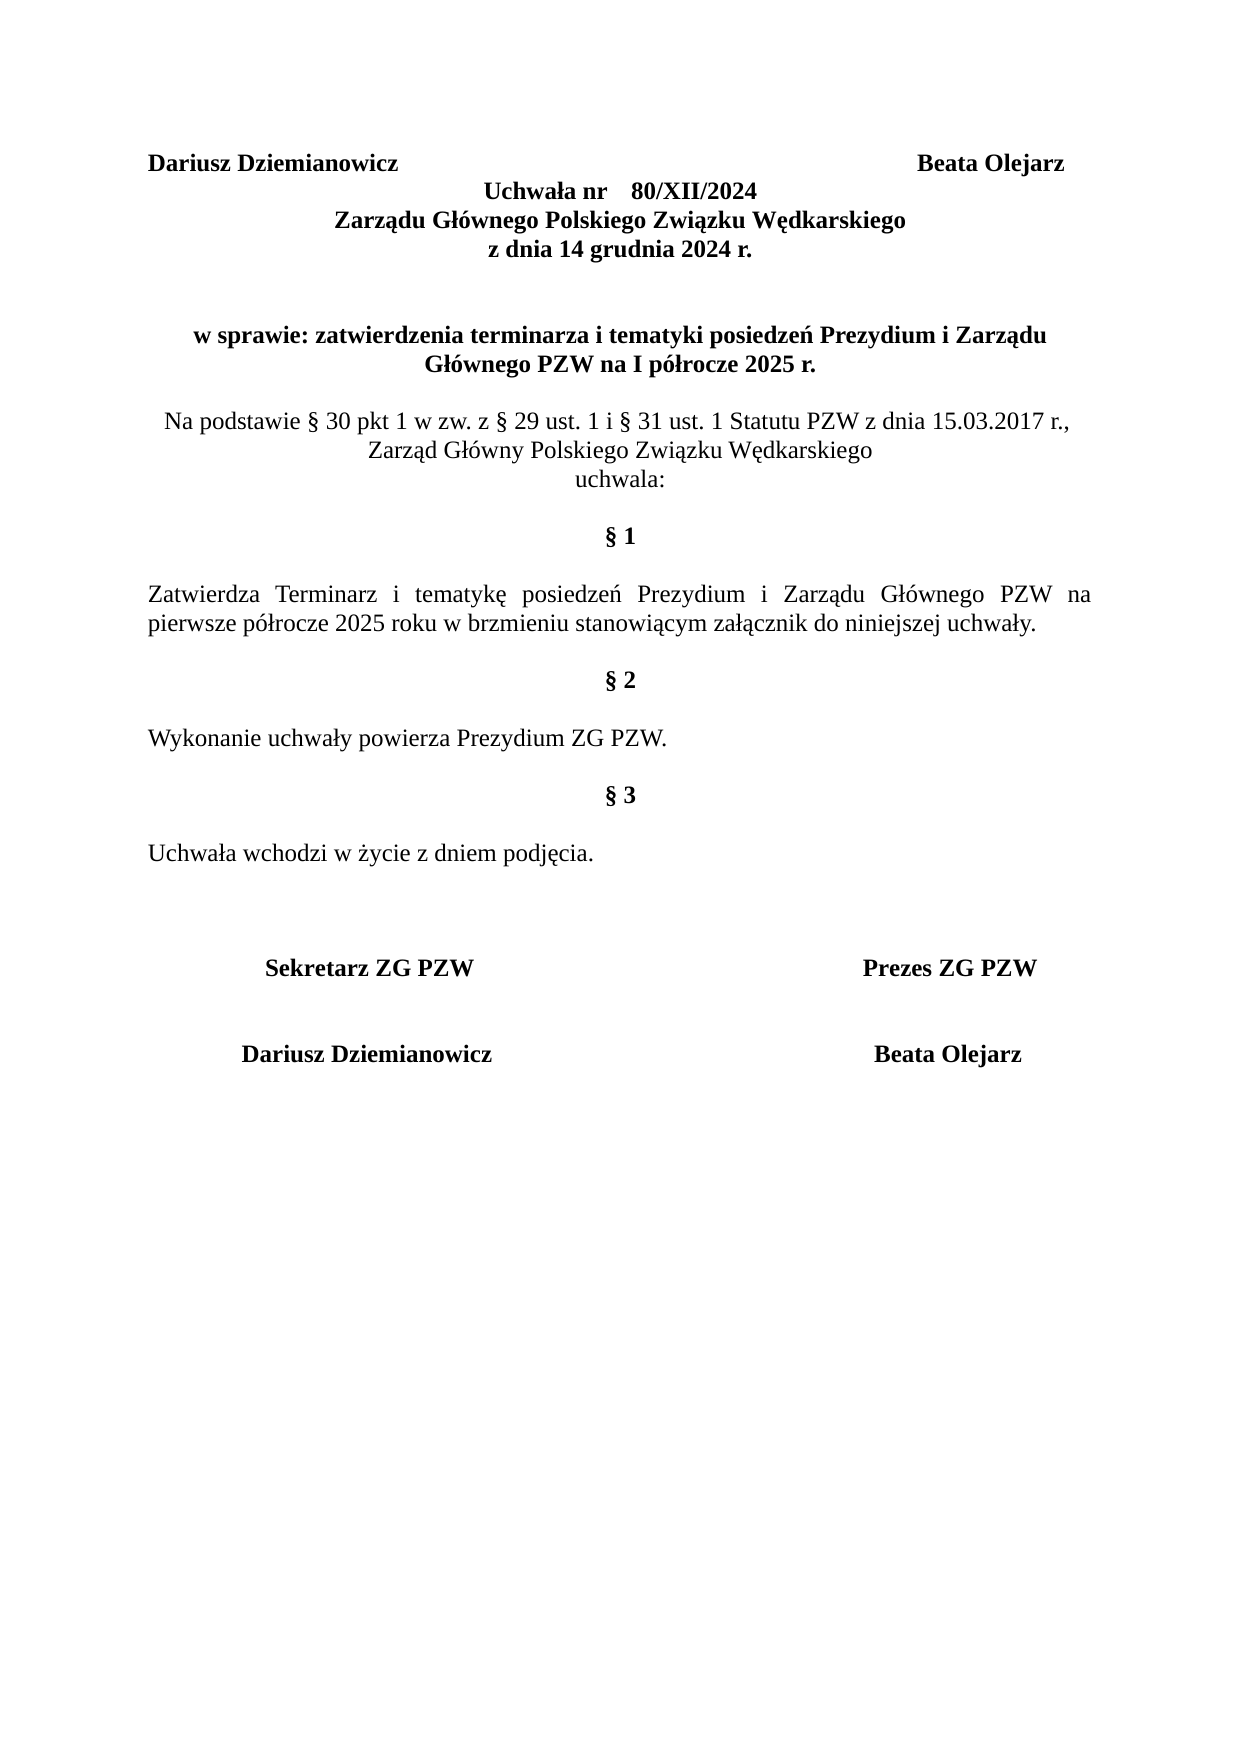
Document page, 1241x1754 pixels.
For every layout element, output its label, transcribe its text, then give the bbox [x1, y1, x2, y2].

text z dnia 14 grudnia 2024 r. [148, 234, 1093, 263]
text Zarządu Głównego Polskiego Związku Wędkarskiego [148, 205, 1093, 234]
text § 1 [148, 521, 1093, 550]
text Dariusz Dziemianowicz Beata Olejarz [148, 148, 1093, 176]
text w sprawie: zatwierdzenia terminarza i tematyki posiedzeń Prezydium i Zarządu Głównego PZW na I półrocze 2025 r. [142, 320, 1098, 378]
text Na podstawie § 30 pkt 1 w zw. z § 29 ust. 1 i § 31 ust. 1 Statutu PZW z dnia 15.03.2017 r., Zarząd Główny Polskiego Związku Wędkarskiego [148, 406, 1093, 464]
text Sekretarz ZG PZW Prezes ZG PZW [148, 953, 1093, 981]
text § 3 [148, 780, 1093, 809]
text uchwala: [148, 464, 1093, 493]
text Wykonanie uchwały powierza Prezydium ZG PZW. [148, 723, 1093, 751]
text Zatwierdza Terminarz i tematykę posiedzeń Prezydium i Zarządu Głównego PZW na pierwsze półrocze 2025 roku w brzmieniu stanowiącym załącznik do niniejszej uchwały. [148, 579, 1093, 636]
text § 2 [148, 665, 1093, 694]
text Uchwała nr 80/XII/2024 [148, 176, 1093, 205]
text Uchwała wchodzi w życie z dniem podjęcia. [148, 838, 1093, 866]
text Dariusz Dziemianowicz Beata Olejarz [148, 1039, 1093, 1068]
